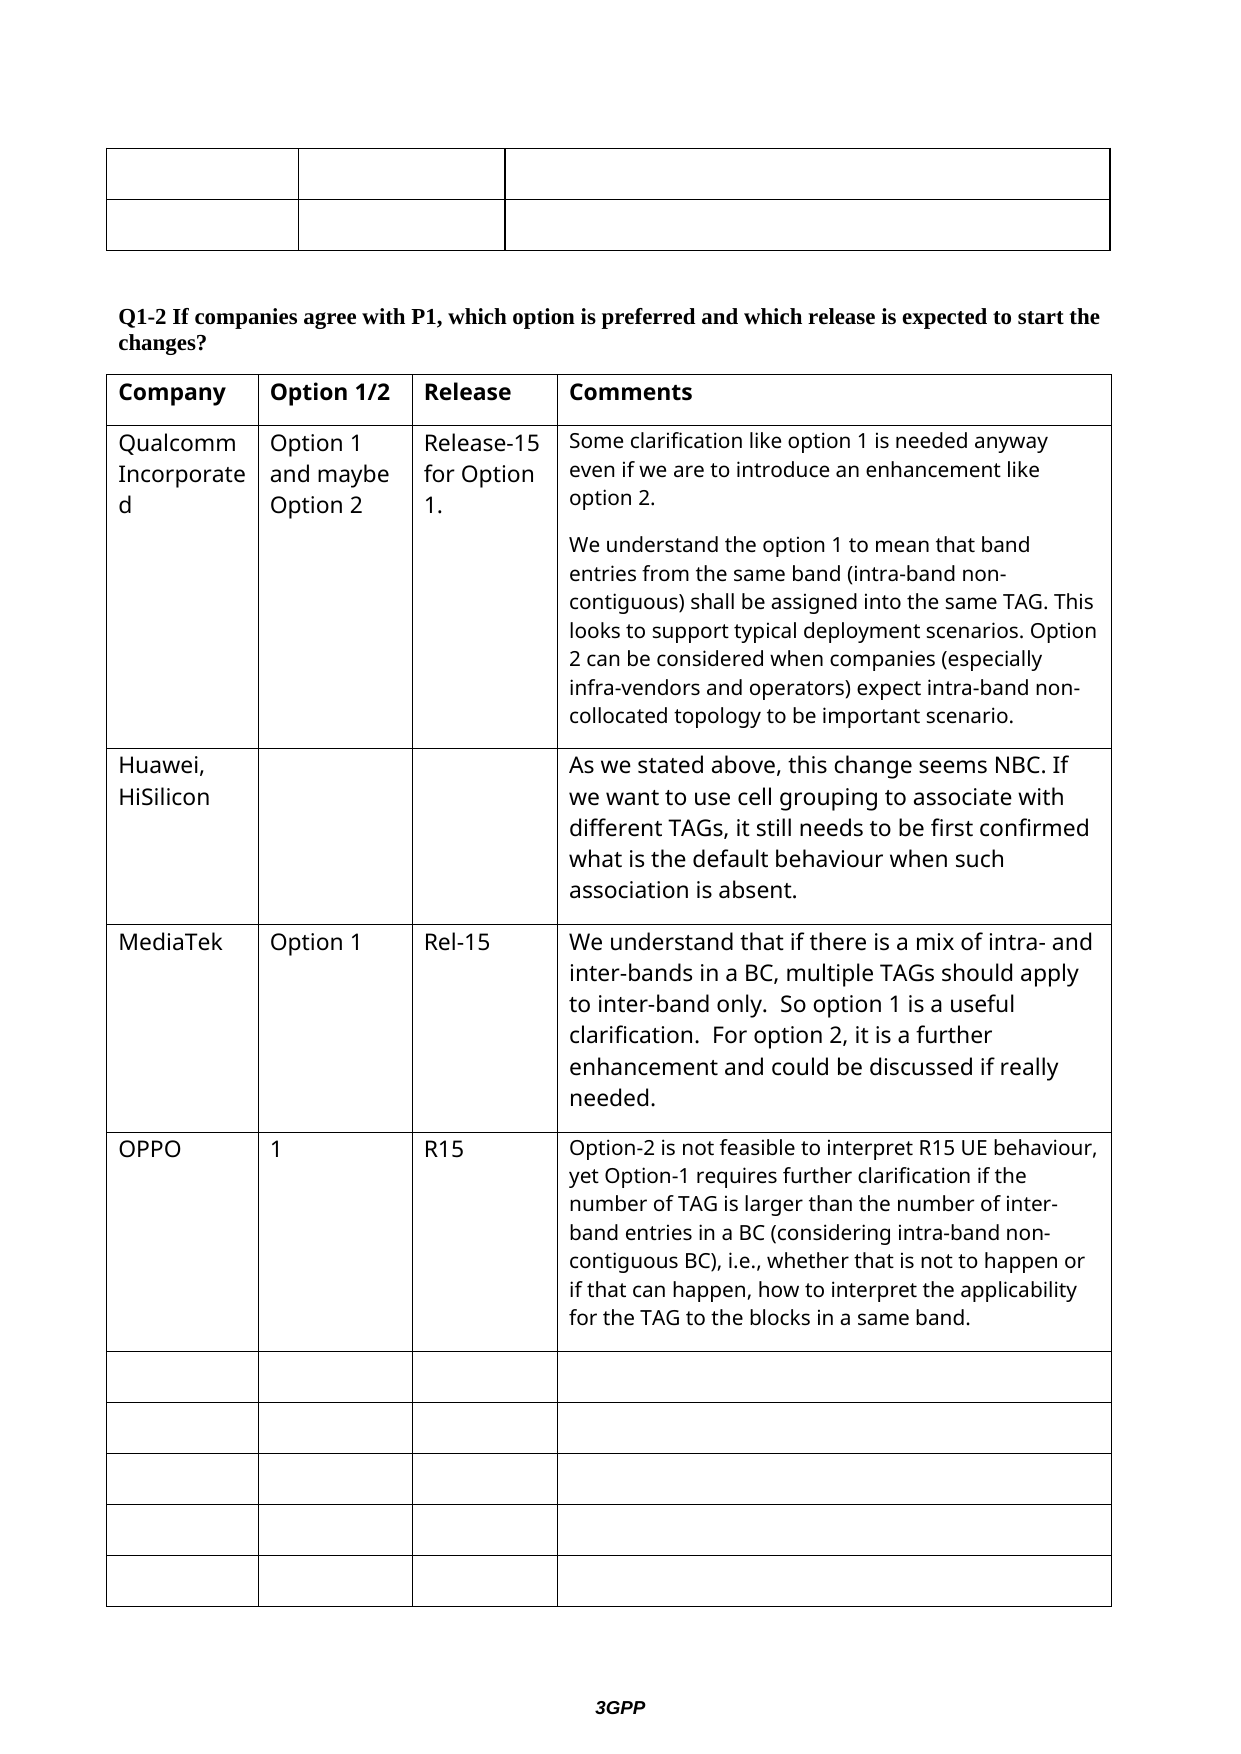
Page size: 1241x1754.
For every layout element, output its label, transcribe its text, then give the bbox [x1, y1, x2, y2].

table_cell [107, 1556, 258, 1606]
table_cell [413, 749, 557, 924]
table_cell Huawei, HiSilicon [107, 749, 258, 924]
table_cell [107, 1454, 258, 1504]
table_cell Rel-15 [413, 925, 557, 1132]
table_cell Option 1 and maybe Option 2 [259, 426, 412, 748]
table_cell [259, 1403, 412, 1453]
table_cell [558, 1403, 1111, 1453]
table_cell 1 [259, 1133, 412, 1351]
table_cell OPPO [107, 1133, 258, 1351]
table_cell [506, 149, 1109, 198]
table_cell Option-2 is not feasible to interpret R15 UE behaviour, yet Option-1 requires further clarification if the number of TAG is larger than the number of inter-band entries in a BC (considering intra-band non-contiguous BC), i.e., whether that is not to happen or if that can happen, how to interpret the applicability for the TAG to the blocks in a same band. [558, 1133, 1111, 1351]
text Q1-2 If companies agree with P1, which option is preferred and which release is expected to start the changes? [118, 303, 1122, 356]
table_header Comments [558, 375, 1111, 425]
table_cell MediaTek [107, 925, 258, 1132]
table_cell [107, 1403, 258, 1453]
table_cell [259, 1505, 412, 1555]
table_cell Release-15 for Option 1. [413, 426, 557, 748]
table_cell [107, 1352, 258, 1402]
table_cell [558, 1454, 1111, 1504]
table_cell [107, 1505, 258, 1555]
table_header Company [107, 375, 258, 425]
table_cell Qualcomm Incorporated [107, 426, 258, 748]
table_cell [107, 149, 298, 198]
table_cell Some clarification like option 1 is needed anyway even if we are to introduce an enhancement like option 2. We understand the option 1 to mean that band entries from the same band (intra-band non-contiguous) shall be assigned into the same TAG. This looks to support typical deployment scenarios. Option 2 can be considered when companies (especially infra-vendors and operators) expect intra-band non-collocated topology to be important scenario. [558, 426, 1111, 748]
table_cell [259, 1556, 412, 1606]
table_cell [259, 749, 412, 924]
table_cell [558, 1556, 1111, 1606]
table_cell We understand that if there is a mix of intra- and inter-bands in a BC, multiple TAGs should apply to inter-band only. So option 1 is a useful clarification. For option 2, it is a further enhancement and could be discussed if really needed. [558, 925, 1111, 1132]
table_cell [107, 200, 298, 249]
table_cell As we stated above, this change seems NBC. If we want to use cell grouping to associate with different TAGs, it still needs to be first confirmed what is the default behaviour when such association is absent. [558, 749, 1111, 924]
table_cell [506, 200, 1109, 249]
table_cell [413, 1403, 557, 1453]
table_cell Option 1 [259, 925, 412, 1132]
table_header Option 1/2 [259, 375, 412, 425]
table_cell [558, 1352, 1111, 1402]
table_cell [299, 200, 504, 249]
table_cell [413, 1505, 557, 1555]
table_cell [299, 149, 504, 198]
table_cell [413, 1352, 557, 1402]
table_cell [259, 1352, 412, 1402]
table_header Release [413, 375, 557, 425]
table_cell R15 [413, 1133, 557, 1351]
table_cell [413, 1556, 557, 1606]
table_cell [558, 1505, 1111, 1555]
table_cell [413, 1454, 557, 1504]
table_cell [259, 1454, 412, 1504]
